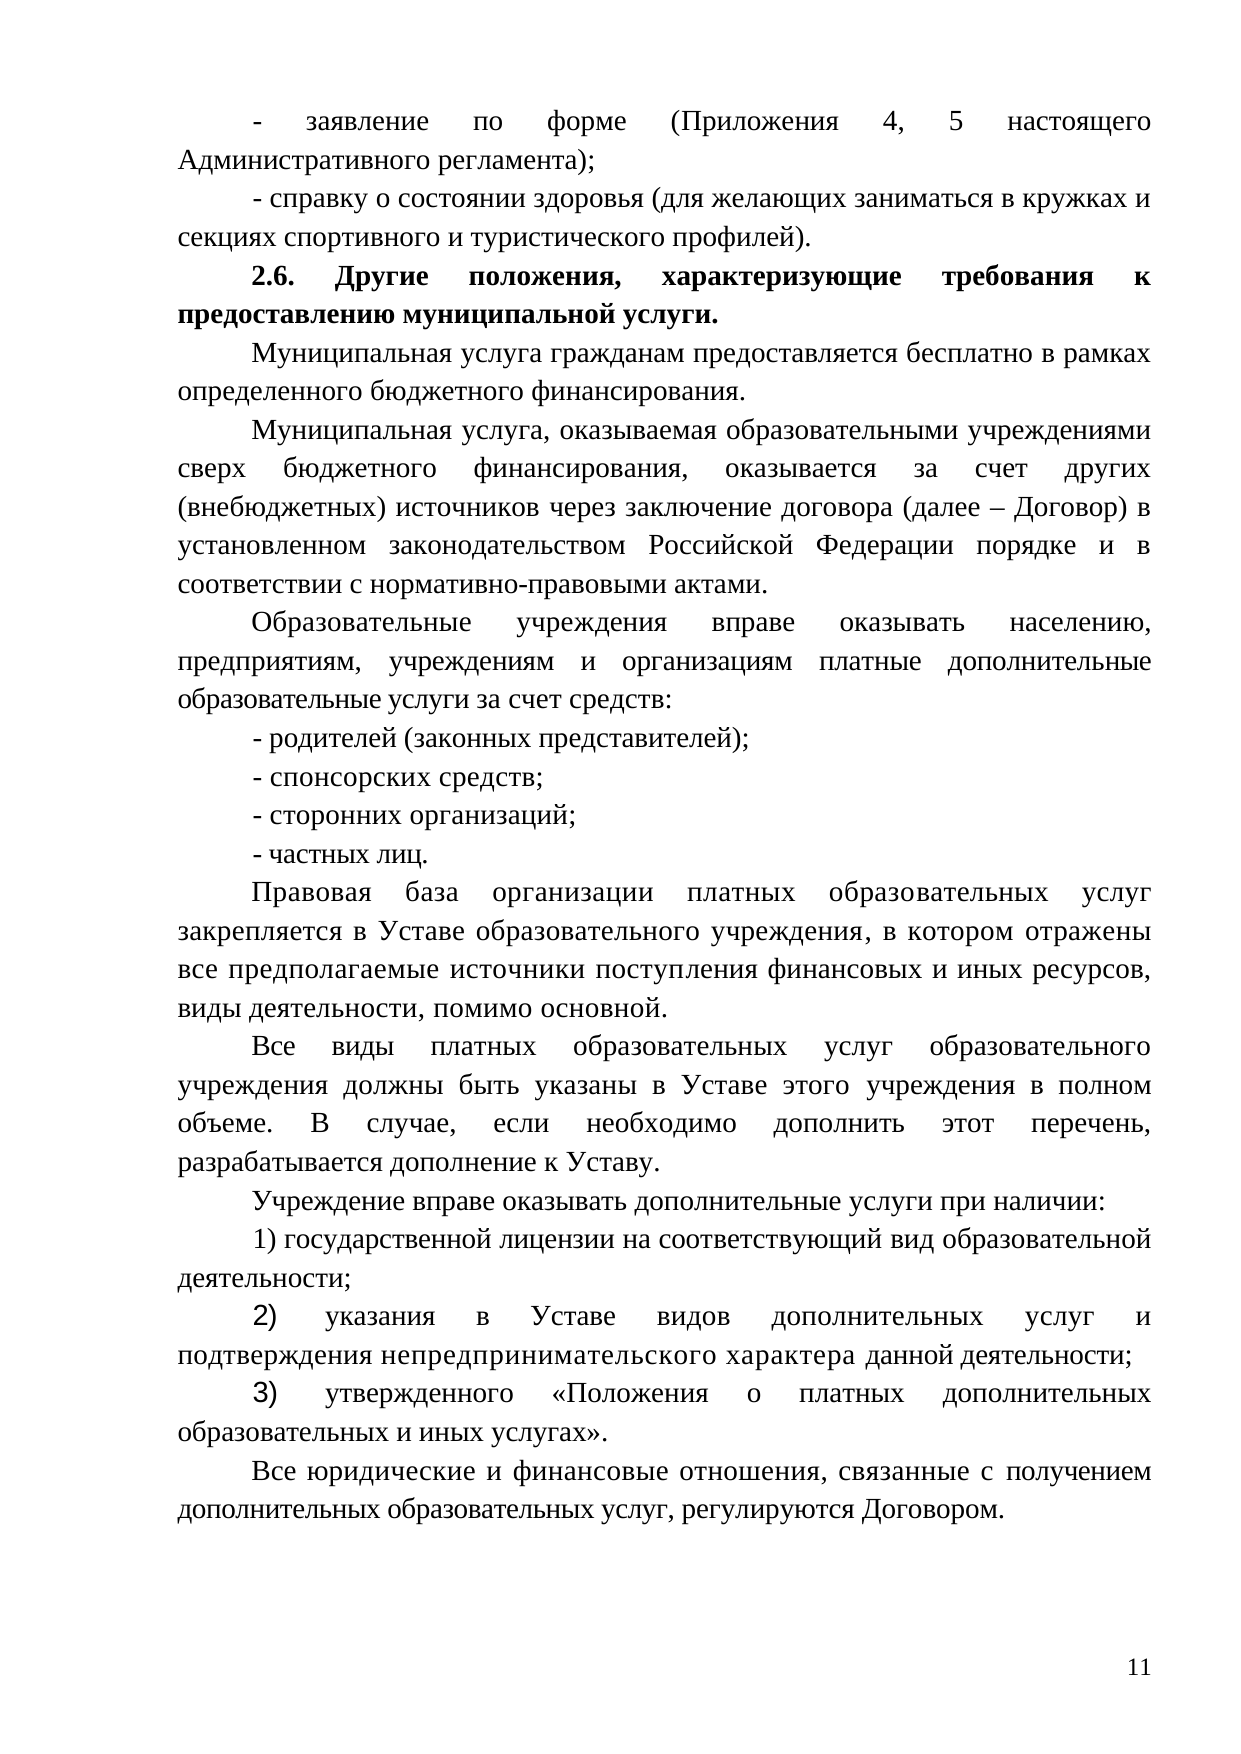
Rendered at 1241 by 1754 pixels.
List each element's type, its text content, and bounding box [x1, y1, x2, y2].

text - частных лиц. [252, 836, 1152, 869]
text - родителей (законных представителей); [252, 720, 1152, 754]
text - спонсорских средств; [252, 759, 1152, 792]
list утвержденного «Положения о платных дополнительных образовательных и иных услугах». [177, 1375, 1152, 1448]
text Муниципальная услуга гражданам предоставляется бесплатно в рамках определенного бюджетного финансирования. [177, 335, 1152, 407]
text Образовательные учреждения вправе оказывать населению, предприятиям, учреждениям и организациям платные дополнительные образовательные услуги за счет средств: [177, 604, 1152, 715]
text Учреждение вправе оказывать дополнительные услуги при наличии: [177, 1183, 1152, 1216]
text - сторонних организаций; [252, 797, 1152, 831]
text 2.6. Другие положения, характеризующие требования к предоставлению муниципальной услуги. [177, 258, 1152, 330]
text Все юридические и финансовые отношения, связанные с получением дополнительных образовательных услуг, регулируются Договором. [177, 1453, 1152, 1525]
text 1) государственной лицензии на соответствующий вид образовательной деятельности; [177, 1221, 1152, 1293]
text - справку о состоянии здоровья (для желающих заниматься в кружках и секциях спортивного и туристического профилей). [177, 181, 1152, 253]
text - заявление по форме (Приложения 4, 5 настоящего Административного регламента); [177, 103, 1152, 176]
text Правовая база организации платных образовательных услуг закрепляется в Уставе образовательного учреждения, в котором отражены все предполагаемые источники поступления финансовых и иных ресурсов, виды деятельности, помимо основной. [177, 874, 1152, 1023]
text Муниципальная услуга, оказываемая образовательными учреждениями сверх бюджетного финансирования, оказывается за счет других (внебюджетных) источников через заключение договора (далее – Договор) в установленном законодательством Российской Федерации порядке и в соответствии с нормативно-правовыми актами. [177, 412, 1152, 599]
list указания в Уставе видов дополнительных услуг и подтверждения непредпринимательского характера данной деятельности; [177, 1298, 1152, 1370]
text Все виды платных образовательных услуг образовательного учреждения должны быть указаны в Уставе этого учреждения в полном объеме. В случае, если необходимо дополнить этот перечень, разрабатывается дополнение к Уставу. [177, 1028, 1152, 1178]
